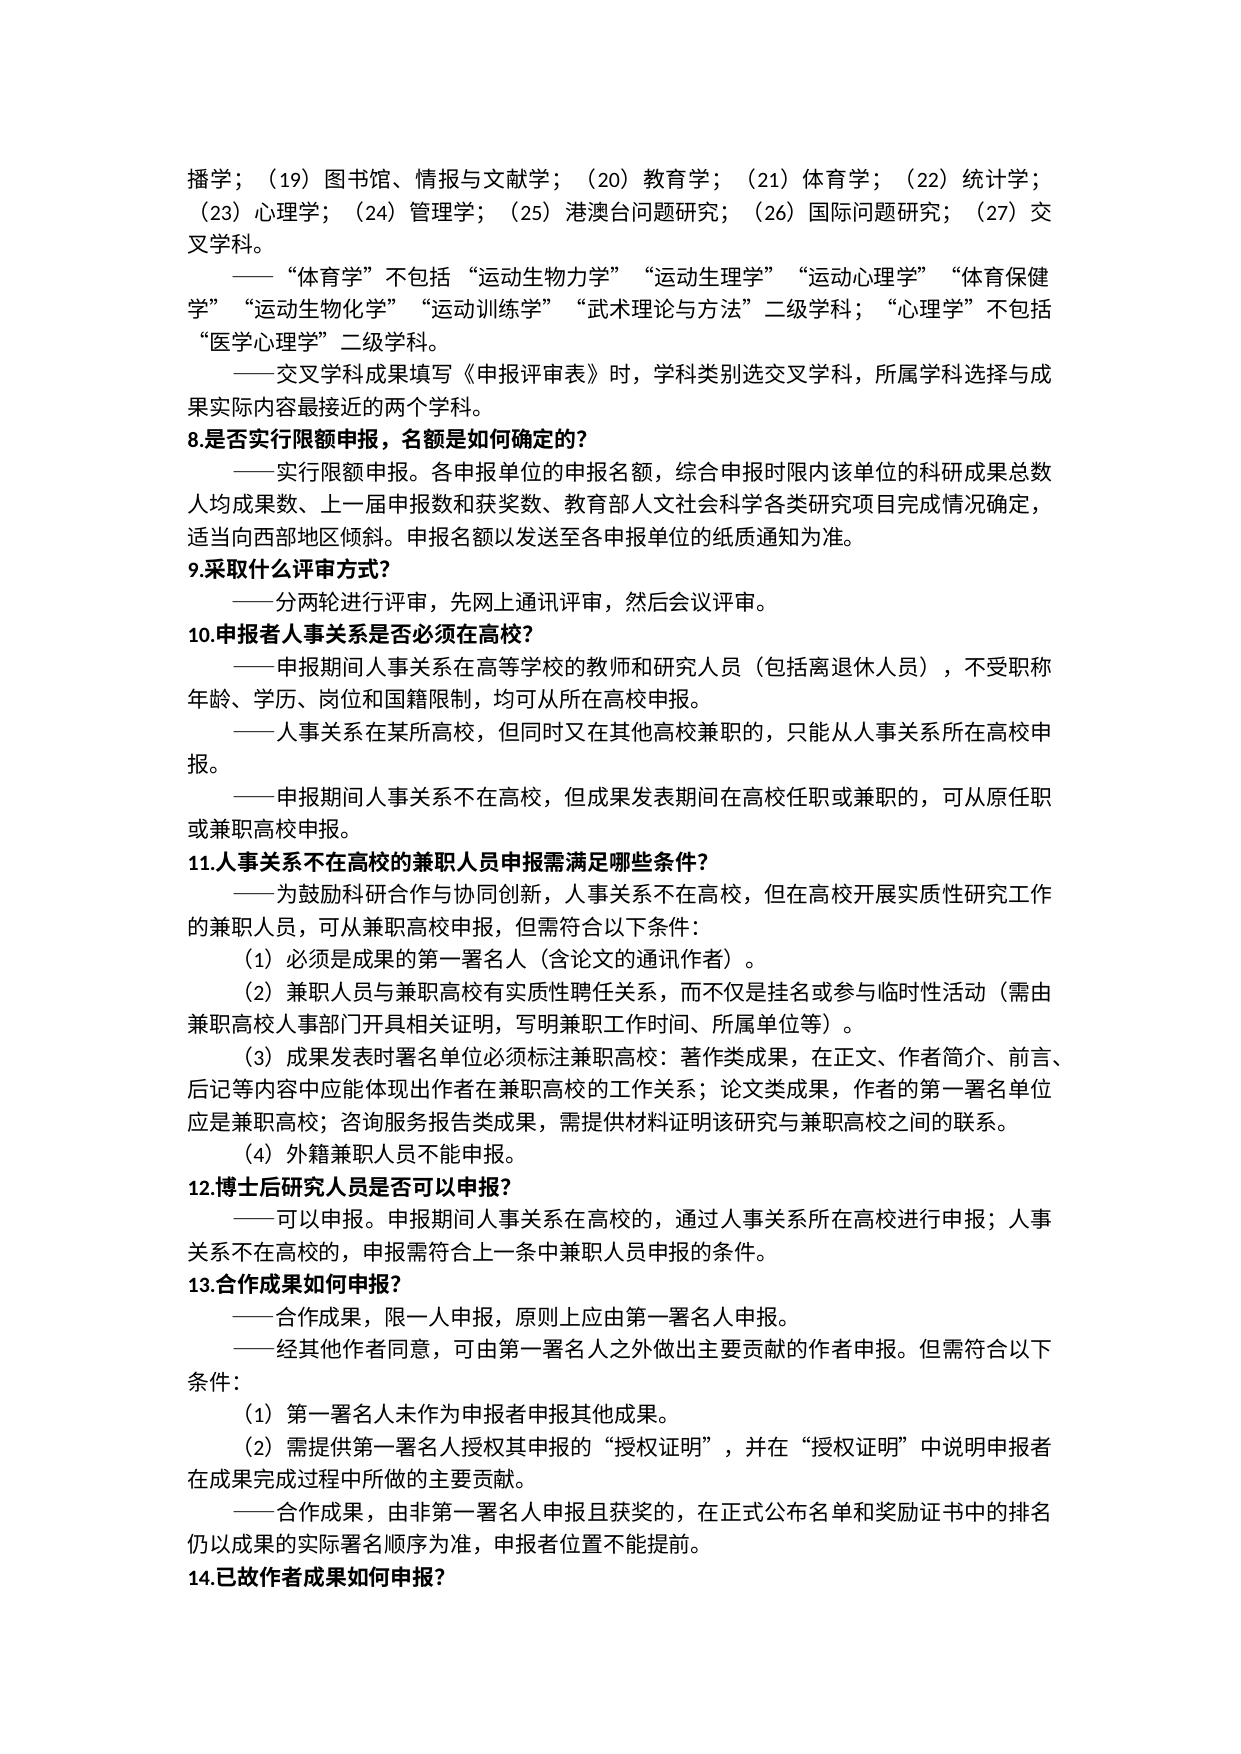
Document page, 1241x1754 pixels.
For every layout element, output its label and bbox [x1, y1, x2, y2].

text [187, 162, 1053, 1592]
